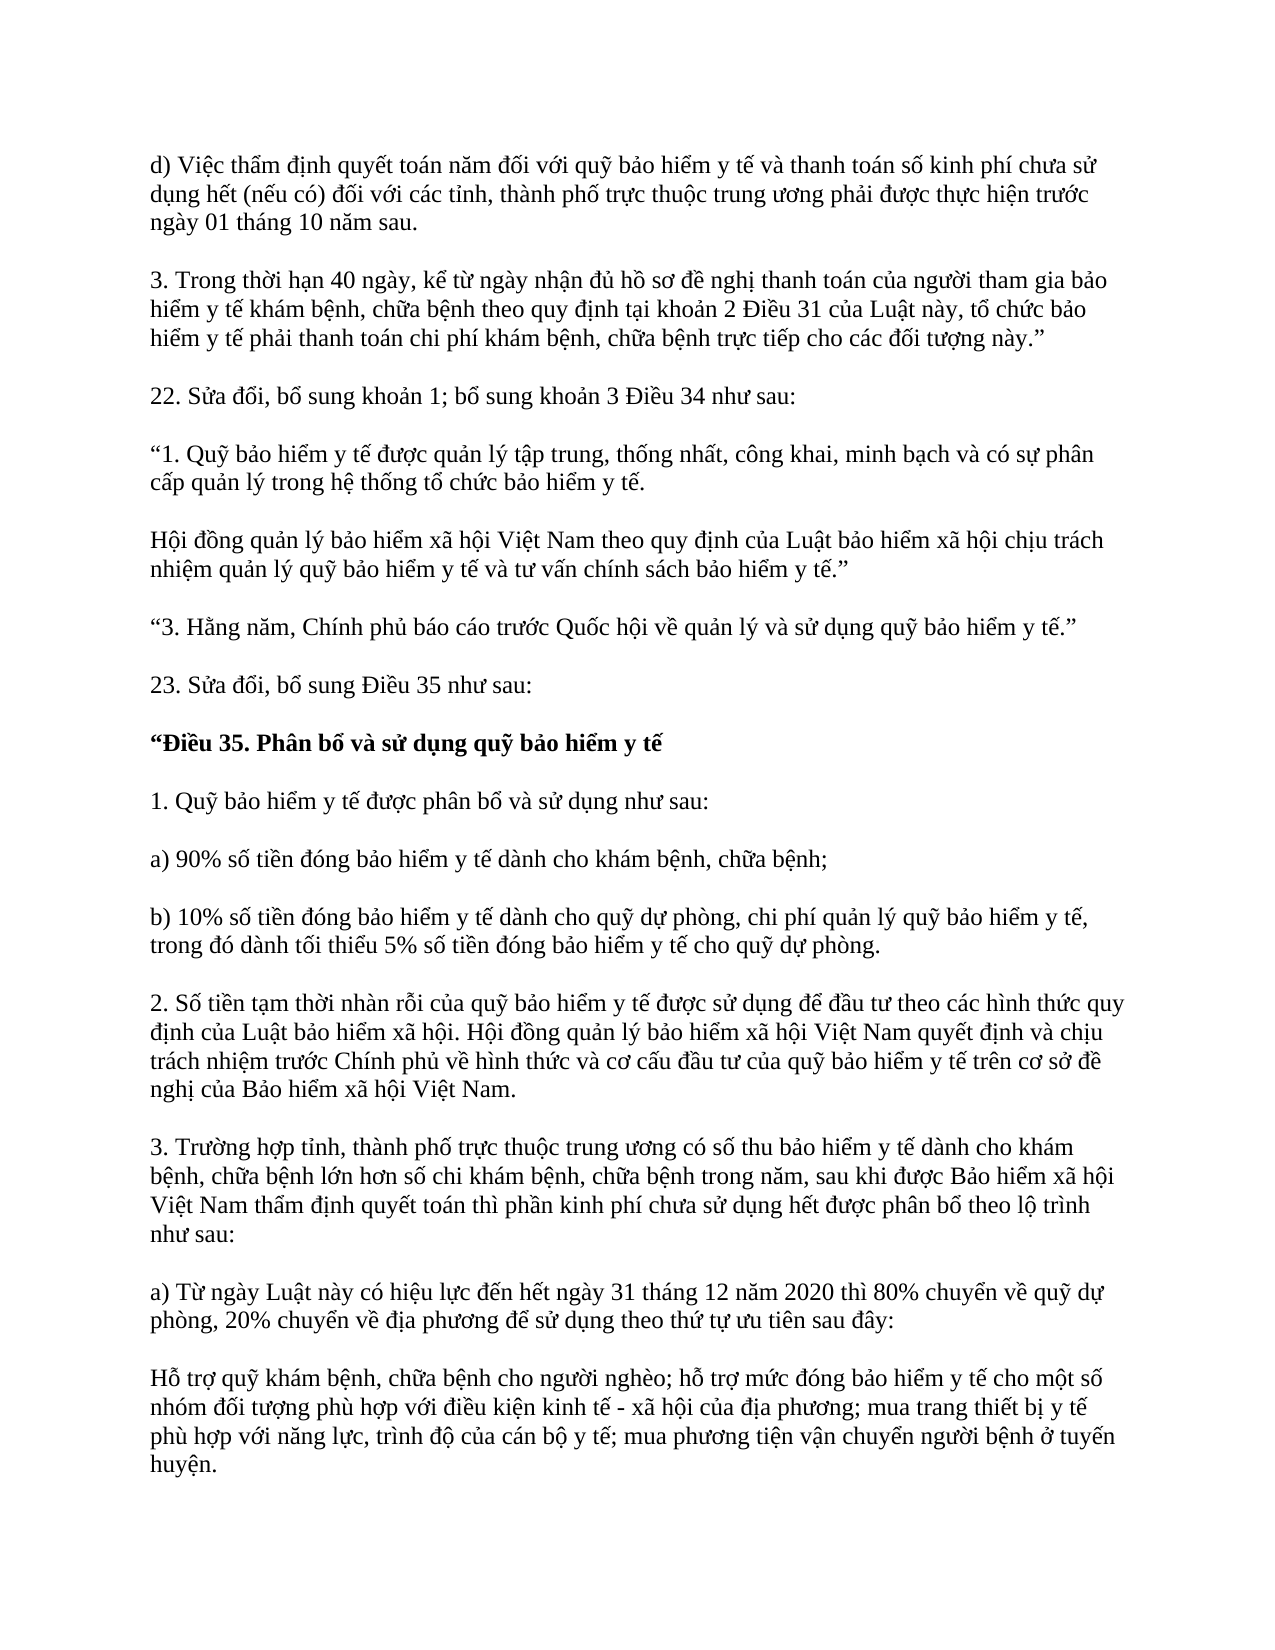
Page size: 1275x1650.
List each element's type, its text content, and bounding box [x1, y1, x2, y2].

text 1. Quỹ bảo hiểm y tế được phân bổ và sử dụng như sau: [150, 786, 1125, 814]
text a) 90% số tiền đóng bảo hiểm y tế dành cho khám bệnh, chữa bệnh; [150, 844, 1125, 872]
text b) 10% số tiền đóng bảo hiểm y tế dành cho quỹ dự phòng, chi phí quản lý quỹ bảo hiểm y tế, trong đó dành tối thiểu 5% số tiền đóng bảo hiểm y tế cho quỹ dự phòng. [150, 902, 1125, 959]
text 23. Sửa đổi, bổ sung Điều 35 như sau: [150, 670, 1125, 699]
text “Điều 35. Phân bổ và sử dụng quỹ bảo hiểm y tế [150, 728, 1125, 757]
text d) Việc thẩm định quyết toán năm đối với quỹ bảo hiểm y tế và thanh toán số kinh phí chưa sử dụng hết (nếu có) đối với các tỉnh, thành phố trực thuộc trung ương phải được thực hiện trước ngày 01 tháng 10 năm sau. [150, 150, 1125, 236]
text 3. Trường hợp tỉnh, thành phố trực thuộc trung ương có số thu bảo hiểm y tế dành cho khám bệnh, chữa bệnh lớn hơn số chi khám bệnh, chữa bệnh trong năm, sau khi được Bảo hiểm xã hội Việt Nam thẩm định quyết toán thì phần kinh phí chưa sử dụng hết được phân bổ theo lộ trình như sau: [150, 1132, 1125, 1247]
text Hỗ trợ quỹ khám bệnh, chữa bệnh cho người nghèo; hỗ trợ mức đóng bảo hiểm y tế cho một số nhóm đối tượng phù hợp với điều kiện kinh tế - xã hội của địa phương; mua trang thiết bị y tế phù hợp với năng lực, trình độ của cán bộ y tế; mua phương tiện vận chuyển người bệnh ở tuyến huyện. [150, 1363, 1125, 1478]
text 22. Sửa đổi, bổ sung khoản 1; bổ sung khoản 3 Điều 34 như sau: [150, 381, 1125, 409]
text 2. Số tiền tạm thời nhàn rỗi của quỹ bảo hiểm y tế được sử dụng để đầu tư theo các hình thức quy định của Luật bảo hiểm xã hội. Hội đồng quản lý bảo hiểm xã hội Việt Nam quyết định và chịu trách nhiệm trước Chính phủ về hình thức và cơ cấu đầu tư của quỹ bảo hiểm y tế trên cơ sở đề nghị của Bảo hiểm xã hội Việt Nam. [150, 988, 1125, 1103]
text “3. Hằng năm, Chính phủ báo cáo trước Quốc hội về quản lý và sử dụng quỹ bảo hiểm y tế.” [150, 612, 1125, 641]
text a) Từ ngày Luật này có hiệu lực đến hết ngày 31 tháng 12 năm 2020 thì 80% chuyển về quỹ dự phòng, 20% chuyển về địa phương để sử dụng theo thứ tự ưu tiên sau đây: [150, 1277, 1125, 1334]
text “1. Quỹ bảo hiểm y tế được quản lý tập trung, thống nhất, công khai, minh bạch và có sự phân cấp quản lý trong hệ thống tổ chức bảo hiểm y tế. [150, 439, 1125, 496]
text 3. Trong thời hạn 40 ngày, kể từ ngày nhận đủ hồ sơ đề nghị thanh toán của người tham gia bảo hiểm y tế khám bệnh, chữa bệnh theo quy định tại khoản 2 Điều 31 của Luật này, tổ chức bảo hiểm y tế phải thanh toán chi phí khám bệnh, chữa bệnh trực tiếp cho các đối tượng này.” [150, 265, 1125, 352]
text Hội đồng quản lý bảo hiểm xã hội Việt Nam theo quy định của Luật bảo hiểm xã hội chịu trách nhiệm quản lý quỹ bảo hiểm y tế và tư vấn chính sách bảo hiểm y tế.” [150, 525, 1125, 583]
